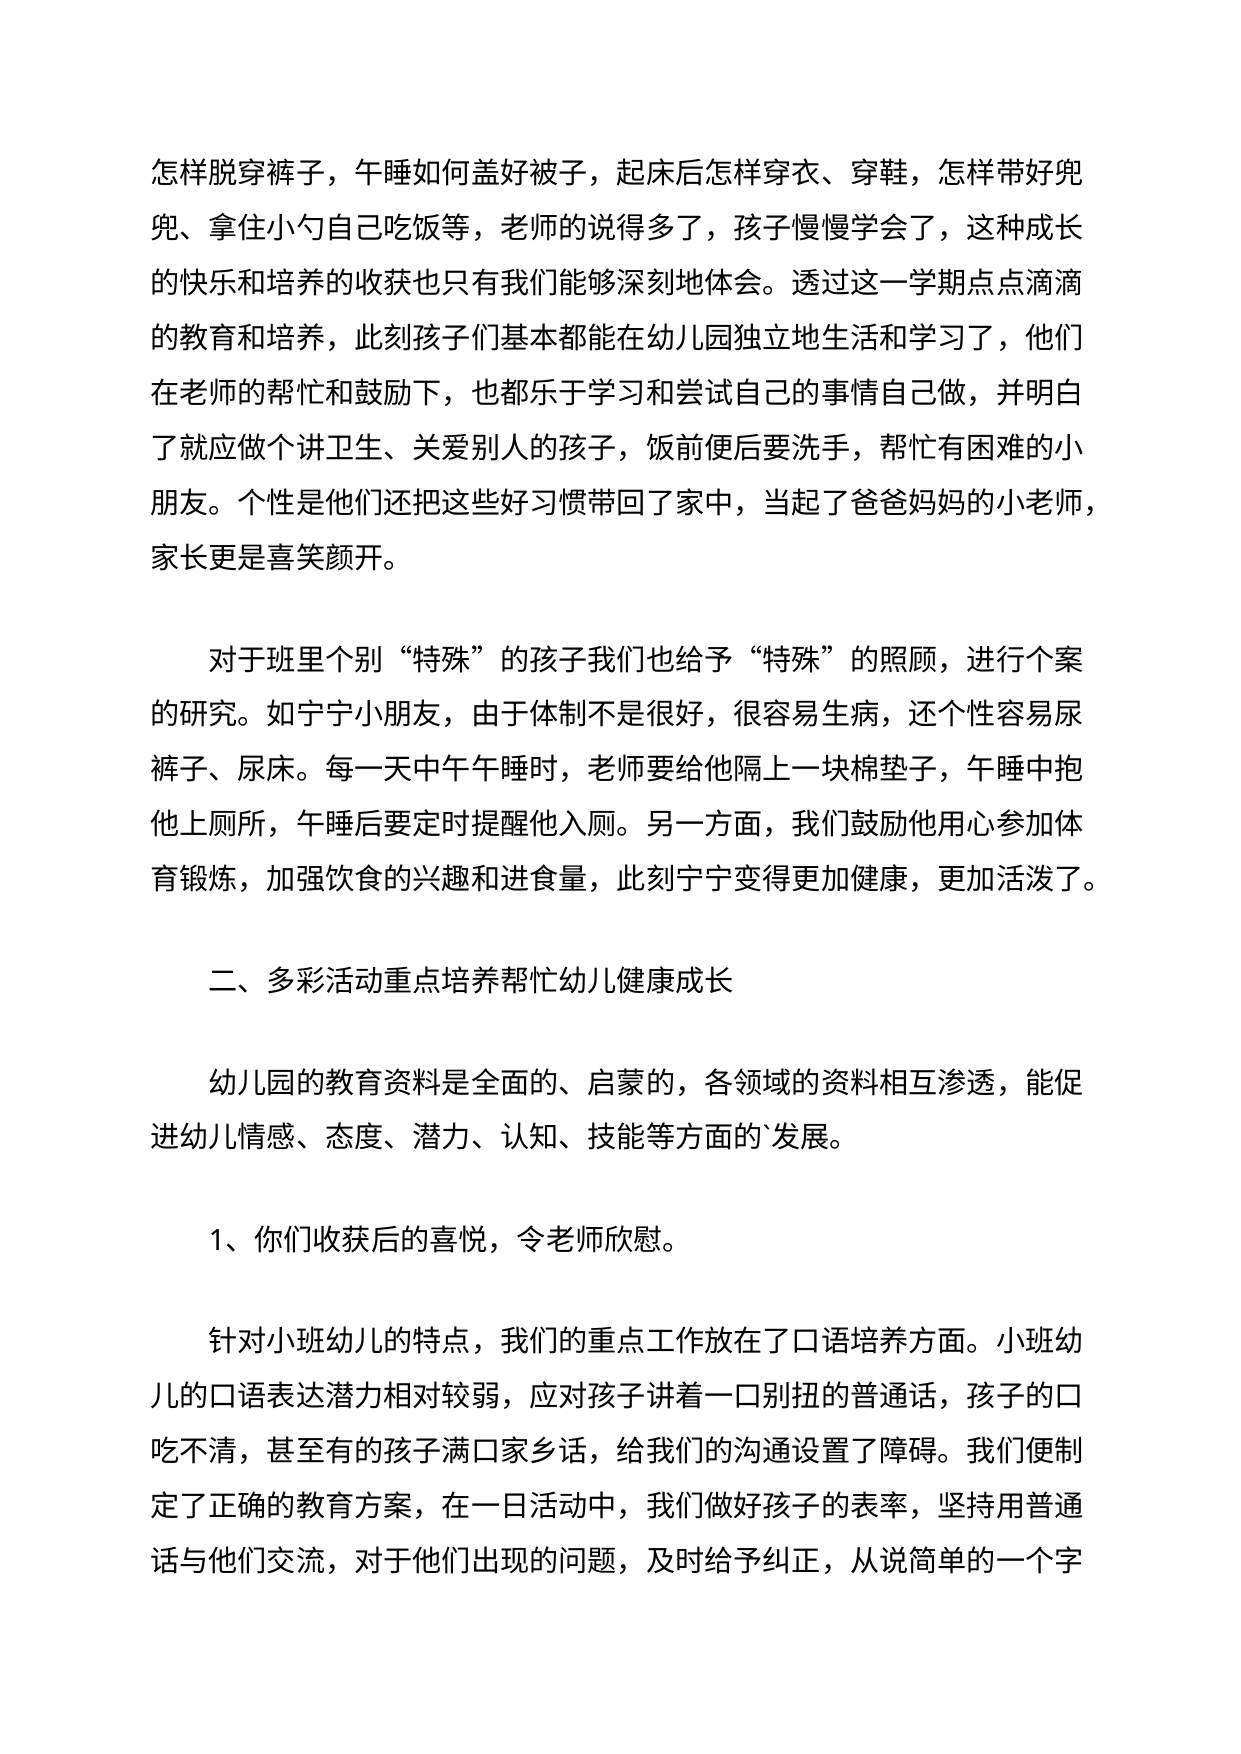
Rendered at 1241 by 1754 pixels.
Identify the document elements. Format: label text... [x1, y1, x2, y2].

text 1、你们收获后的喜悦，令老师欣慰。 [150, 1216, 1090, 1258]
text 幼儿园的教育资料是全面的、启蒙的，各领域的资料相互渗透，能促进幼儿情感、态度、潜力、认知、技能等方面的`发展。 [150, 1059, 1090, 1156]
text 二、多彩活动重点培养帮忙幼儿健康成长 [150, 957, 1090, 1000]
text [150, 1318, 1090, 1580]
text 对于班里个别“特殊”的孩子我们也给予“特殊”的照顾，进行个案的研究。如宁宁小朋友，由于体制不是很好，很容易生病，还个性容易尿裤子、尿床。每一天中午午睡时，老师要给他隔上一块棉垫子，午睡中抱他上厕所，午睡后要定时提醒他入厕。另一方面，我们鼓励他用心参加体育锻炼，加强饮食的兴趣和进食量，此刻宁宁变得更加健康，更加活泼了。 [150, 636, 1090, 898]
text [150, 150, 1090, 577]
